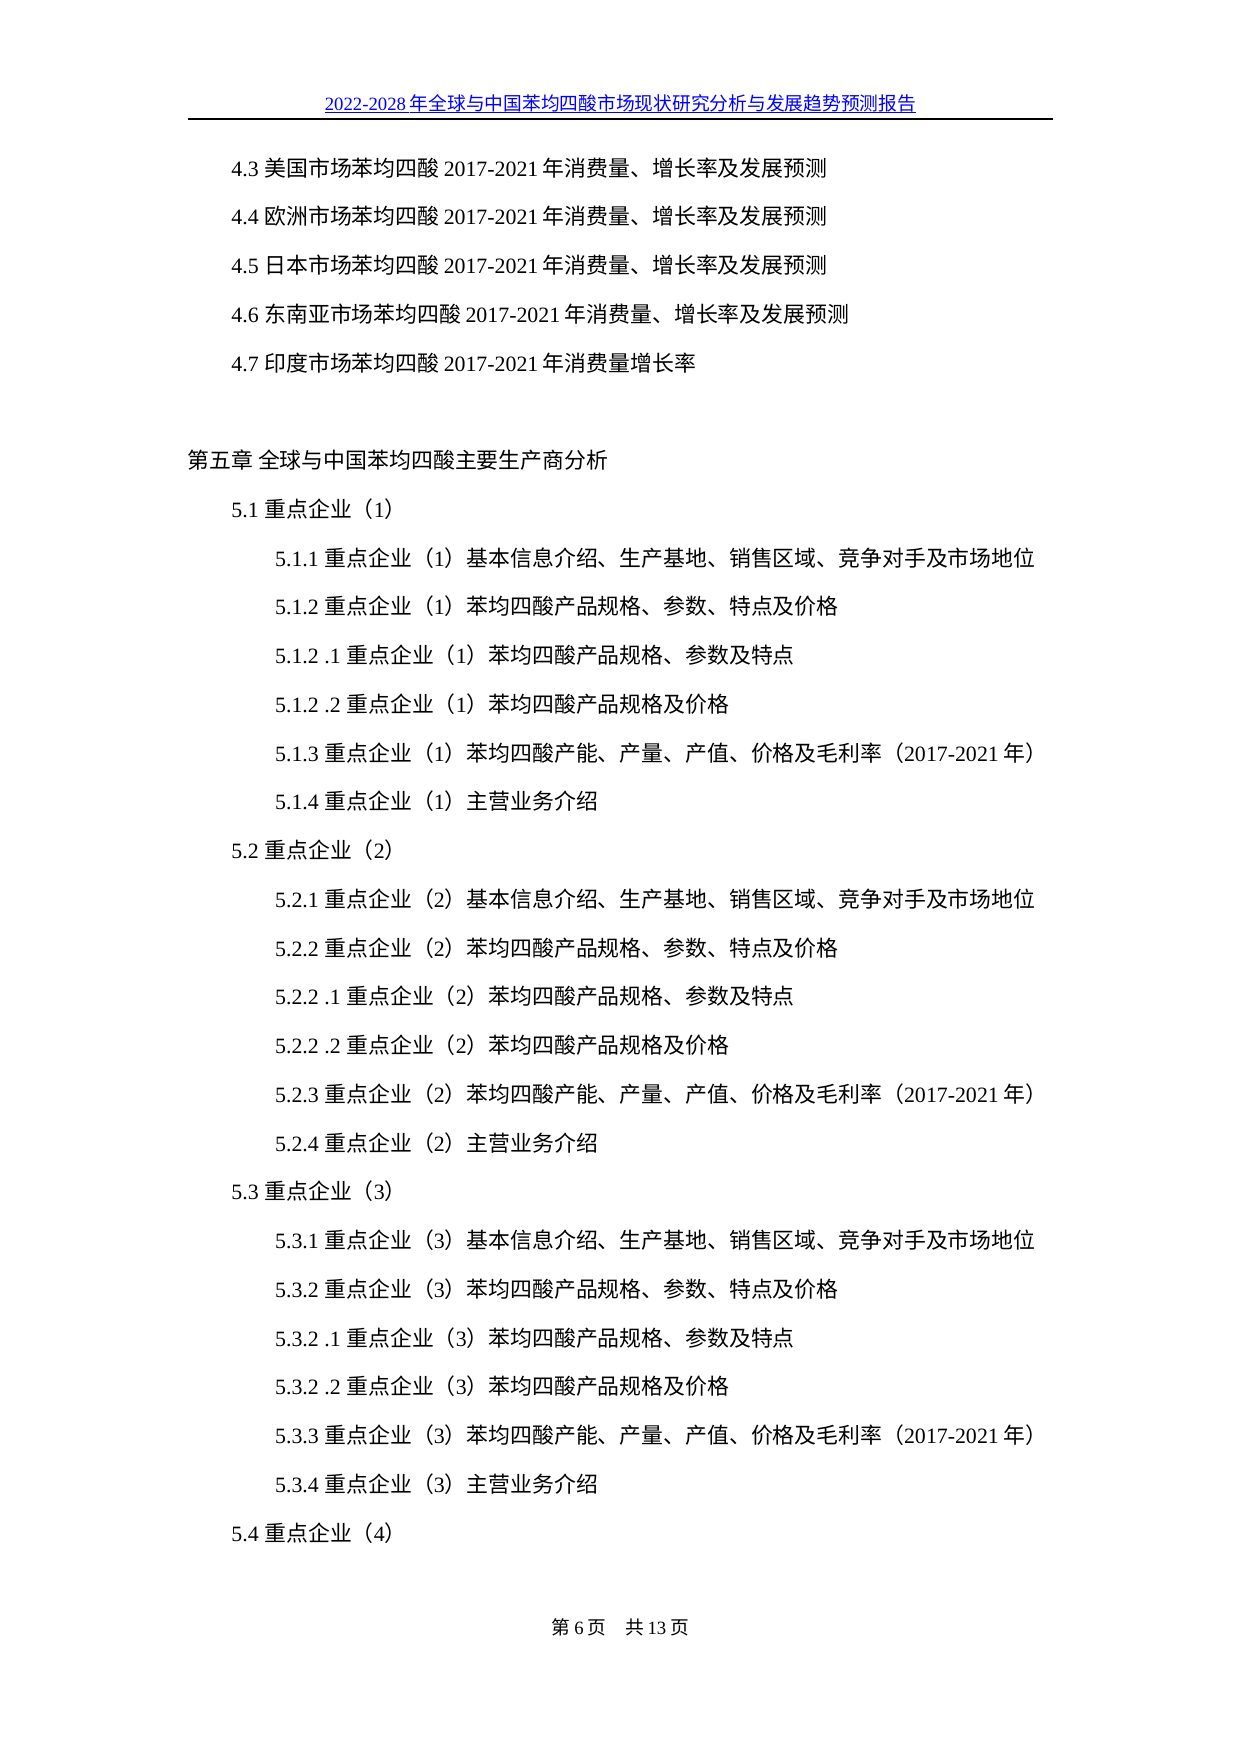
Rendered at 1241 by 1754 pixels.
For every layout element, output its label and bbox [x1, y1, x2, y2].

text [187, 150, 1053, 1548]
